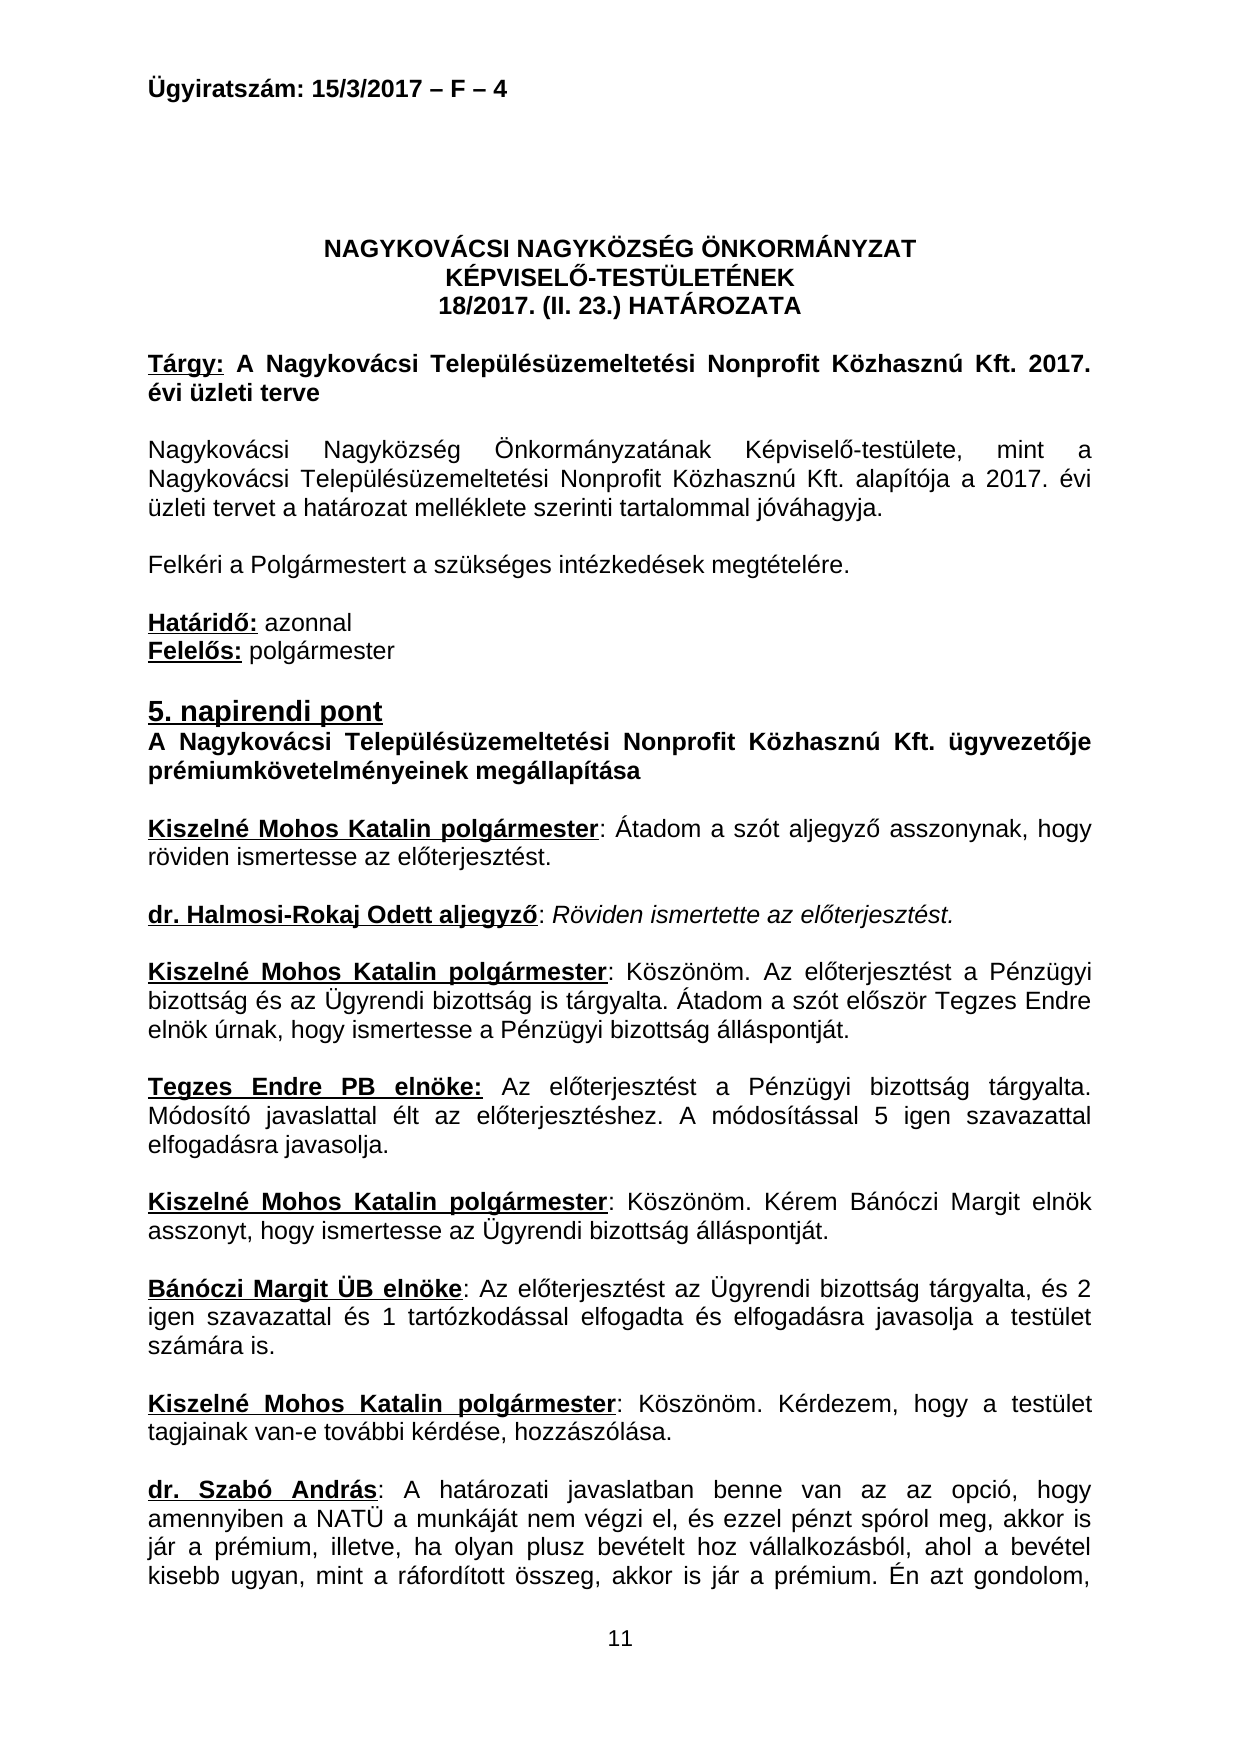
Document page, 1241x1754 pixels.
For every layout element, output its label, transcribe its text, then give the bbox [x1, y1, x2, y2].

text Felkéri a Polgármestert a szükséges intézkedések megtételére. [148, 550, 1093, 579]
text Kiszelné Mohos Katalin polgármester: Köszönöm. Kérem Bánóczi Margit elnök asszonyt, hogy ismertesse az Ügyrendi bizottság álláspontját. [148, 1187, 1093, 1245]
text Felelős: polgármester [148, 636, 1093, 665]
text Tegzes Endre PB elnöke: Az előterjesztést a Pénzügyi bizottság tárgyalta. Módosító javaslattal élt az előterjesztéshez. A módosítással 5 igen szavazattal elfogadásra javasolja. [148, 1072, 1093, 1159]
text Nagykovácsi Nagyközség Önkormányzatának Képviselő-testülete, mint a Nagykovácsi Településüzemeltetési Nonprofit Közhasznú Kft. alapítója a 2017. évi üzleti tervet a határozat melléklete szerinti tartalommal jóváhagyja. [148, 435, 1093, 521]
text 18/2017. (II. 23.) HATÁROZATA [148, 291, 1093, 320]
text dr. Halmosi-Rokaj Odett aljegyző: Röviden ismertette az előterjesztést. [148, 900, 1093, 929]
text Kiszelné Mohos Katalin polgármester: Átadom a szót aljegyző asszonynak, hogy röviden ismertesse az előterjesztést. [148, 814, 1093, 871]
text Kiszelné Mohos Katalin polgármester: Köszönöm. Kérdezem, hogy a testület tagjainak van-e további kérdése, hozzászólása. [148, 1389, 1093, 1446]
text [148, 1475, 1093, 1590]
text Bánóczi Margit ÜB elnöke: Az előterjesztést az Ügyrendi bizottság tárgyalta, és 2 igen szavazattal és 1 tartózkodással elfogadta és elfogadásra javasolja a testület számára is. [148, 1274, 1093, 1360]
text Tárgy: A Nagykovácsi Településüzemeltetési Nonprofit Közhasznú Kft. 2017. évi üzleti terve [148, 349, 1093, 406]
text Határidő: azonnal [148, 608, 1093, 636]
text NAGYKOVÁCSI NAGYKÖZSÉG ÖNKORMÁNYZAT [148, 234, 1093, 263]
text A Nagykovácsi Településüzemeltetési Nonprofit Közhasznú Kft. ügyvezetője prémiumkövetelményeinek megállapítása [148, 727, 1093, 785]
text 5. napirendi pont [148, 694, 1093, 727]
text KÉPVISELŐ-TESTÜLETÉNEK [148, 263, 1093, 291]
text Kiszelné Mohos Katalin polgármester: Köszönöm. Az előterjesztést a Pénzügyi bizottság és az Ügyrendi bizottság is tárgyalta. Átadom a szót először Tegzes Endre elnök úrnak, hogy ismertesse a Pénzügyi bizottság álláspontját. [148, 957, 1093, 1044]
